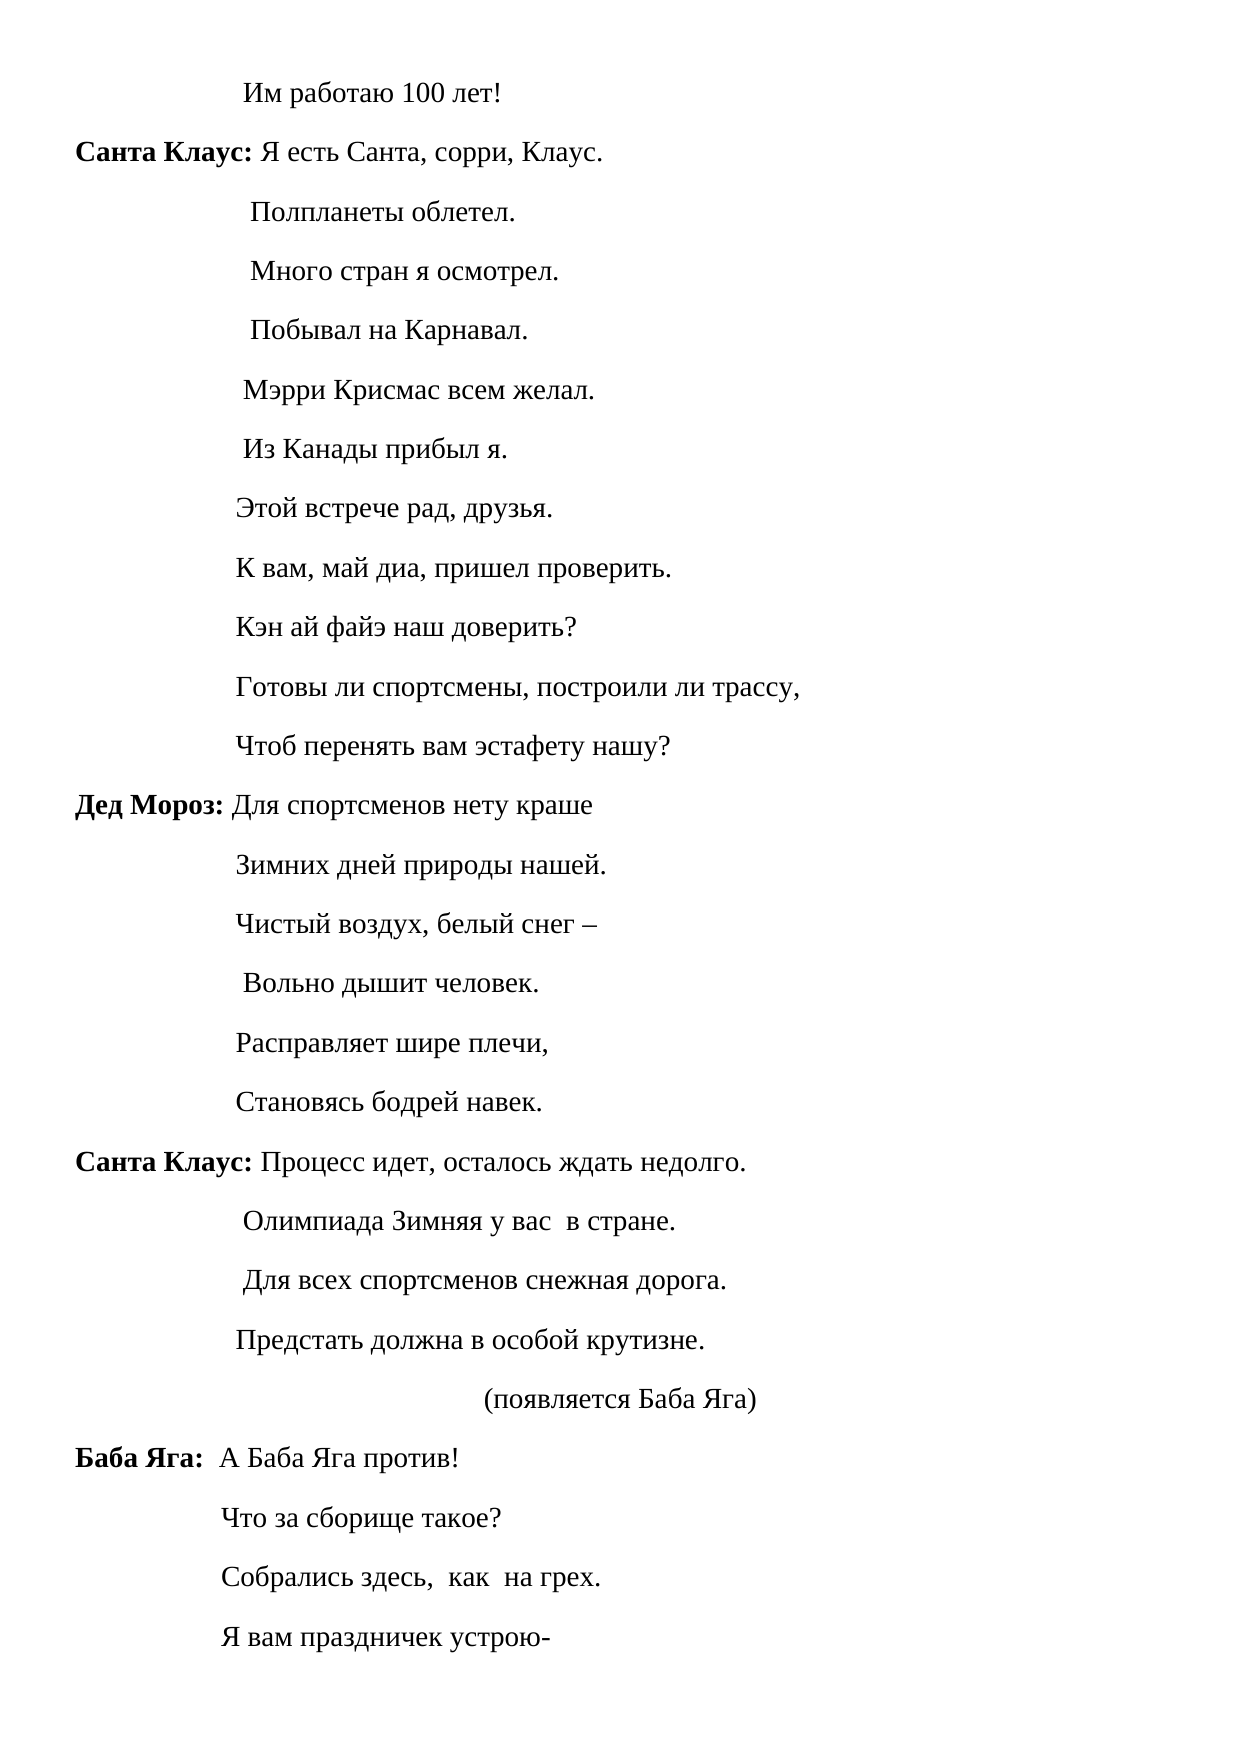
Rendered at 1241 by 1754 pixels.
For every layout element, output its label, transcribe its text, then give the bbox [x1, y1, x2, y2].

text Им работаю 100 лет! [75, 75, 1165, 108]
text Санта Клаус: Процесс идет, осталось ждать недолго. [75, 1144, 1165, 1177]
text Я вам праздничек устрою- [75, 1619, 1165, 1652]
text Для всех спортсменов снежная дорога. [75, 1262, 1165, 1296]
text (появляется Баба Яга) [75, 1381, 1165, 1415]
text Много стран я осмотрел. [75, 253, 1165, 287]
text К вам, май диа, пришел проверить. [75, 550, 1165, 583]
text Зимних дней природы нашей. [75, 847, 1165, 880]
text Предстать должна в особой крутизне. [75, 1322, 1165, 1355]
text Санта Клаус: Я есть Санта, сорри, Клаус. [75, 134, 1165, 168]
text Становясь бодрей навек. [75, 1084, 1165, 1118]
text Чтоб перенять вам эстафету нашу? [75, 728, 1165, 762]
text Мэрри Крисмас всем желал. [75, 372, 1165, 405]
text Побывал на Карнавал. [75, 312, 1165, 346]
text Кэн ай файэ наш доверить? [75, 609, 1165, 643]
text Готовы ли спортсмены, построили ли трассу, [75, 669, 1165, 702]
text Чистый воздух, белый снег – [75, 906, 1165, 940]
text Этой встрече рад, друзья. [75, 491, 1165, 524]
text Собрались здесь, как на грех. [75, 1559, 1165, 1593]
text Полпланеты облетел. [75, 194, 1165, 227]
text Баба Яга: А Баба Яга против! [75, 1441, 1165, 1474]
text Вольно дышит человек. [75, 966, 1165, 999]
text Дед Мороз: Для спортсменов нету краше [75, 787, 1165, 821]
text Олимпиада Зимняя у вас в стране. [75, 1203, 1165, 1237]
text Расправляет шире плечи, [75, 1025, 1165, 1058]
text Из Канады прибыл я. [75, 431, 1165, 465]
text Что за сборище такое? [75, 1500, 1165, 1533]
